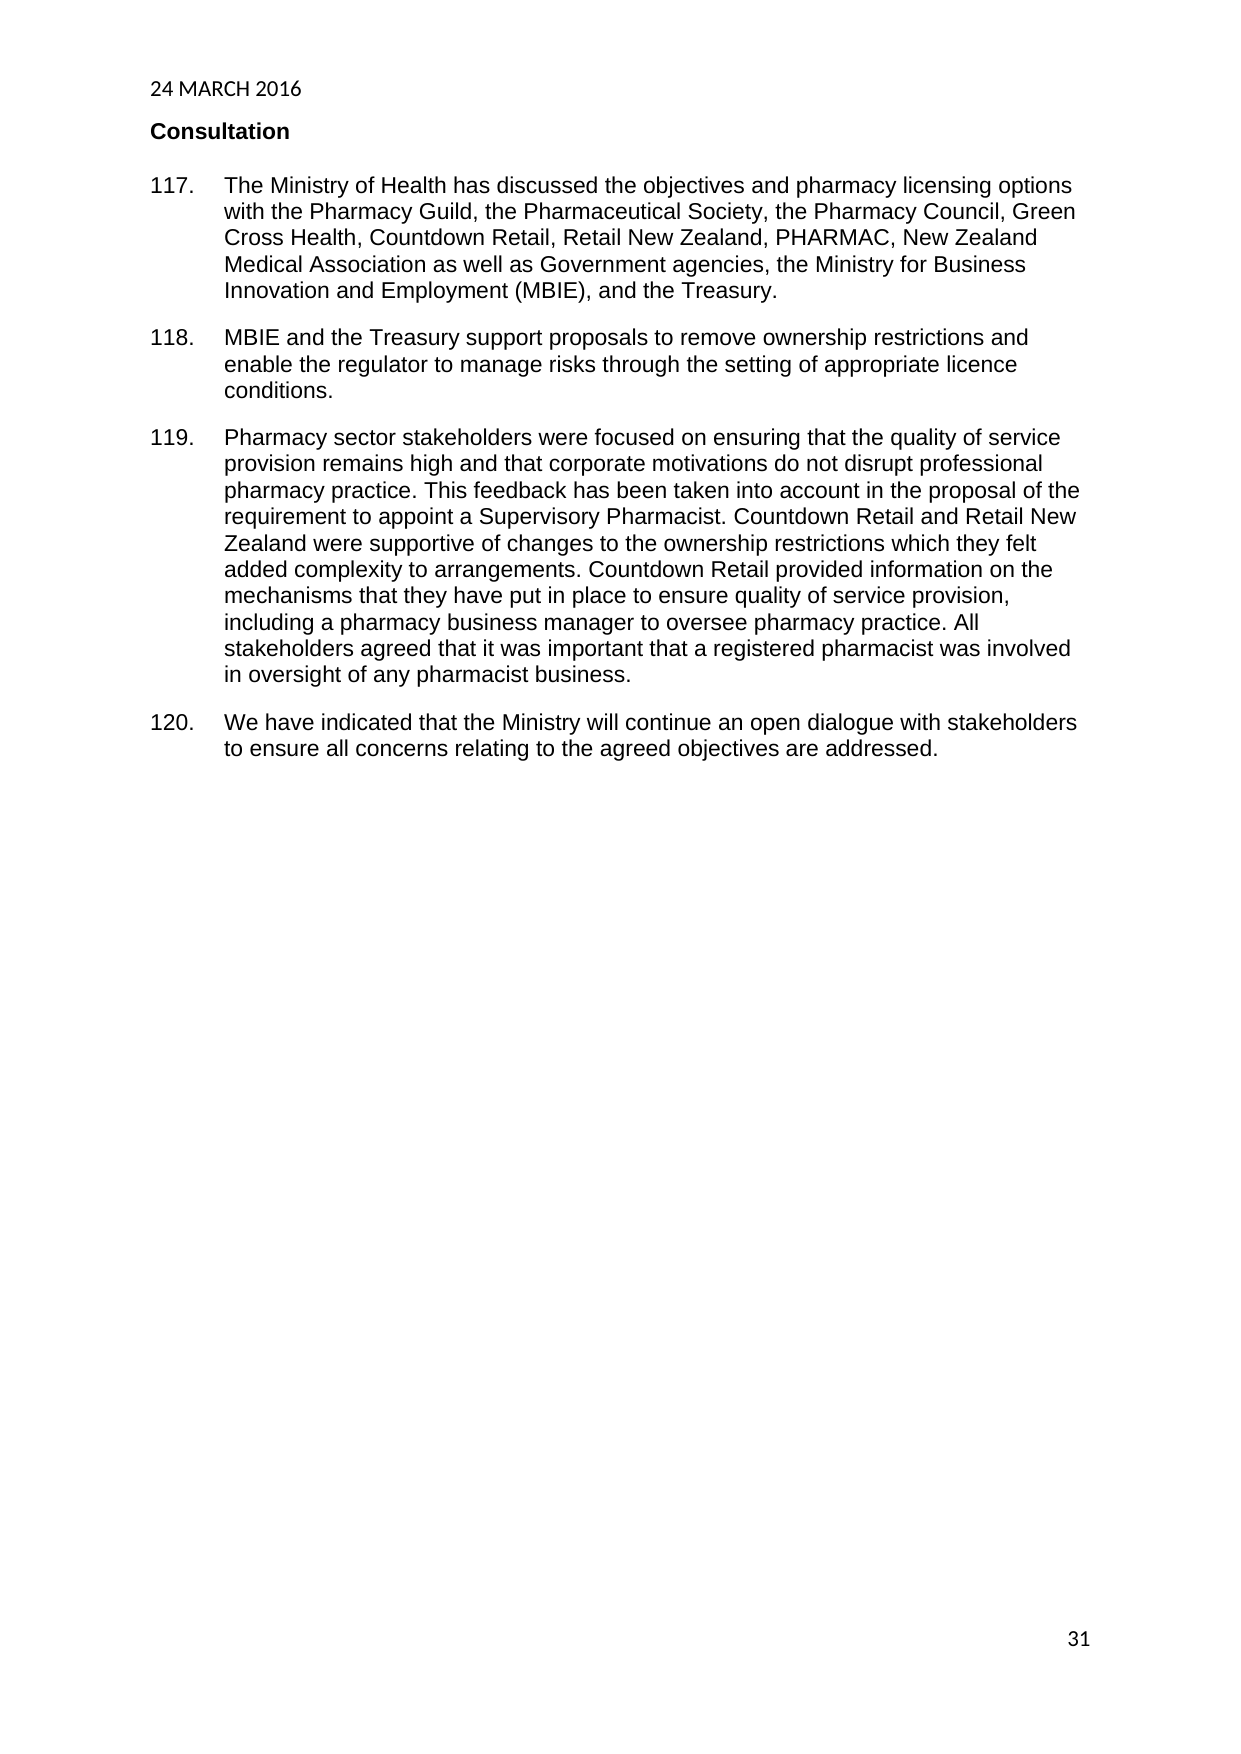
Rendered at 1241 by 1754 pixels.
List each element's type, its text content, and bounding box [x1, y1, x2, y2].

subtitle Consultation [150, 118, 1090, 144]
text We have indicated that the Ministry will continue an open dialogue with stakeholders to ensure all concerns relating to the agreed objectives are addressed. [150, 708, 1090, 787]
text MBIE and the Treasury support proposals to remove ownership restrictions and enable the regulator to manage risks through the setting of appropriate licence conditions. [150, 324, 1090, 403]
text The Ministry of Health has discussed the objectives and pharmacy licensing options with the Pharmacy Guild, the Pharmaceutical Society, the Pharmacy Council, Green Cross Health, Countdown Retail, Retail New Zealand, PHARMAC, New Zealand Medical Association as well as Government agencies, the Ministry for Business Innovation and Employment (MBIE), and the Treasury. [150, 172, 1090, 303]
text Pharmacy sector stakeholders were focused on ensuring that the quality of service provision remains high and that corporate motivations do not disrupt professional pharmacy practice. This feedback has been taken into account in the proposal of the requirement to appoint a Supervisory Pharmacist. Countdown Retail and Retail New Zealand were supportive of changes to the ownership restrictions which they felt added complexity to arrangements. Countdown Retail provided information on the mechanisms that they have put in place to ensure quality of service provision, including a pharmacy business manager to oversee pharmacy practice. All stakeholders agreed that it was important that a registered pharmacist was involved in oversight of any pharmacist business. [150, 424, 1090, 688]
